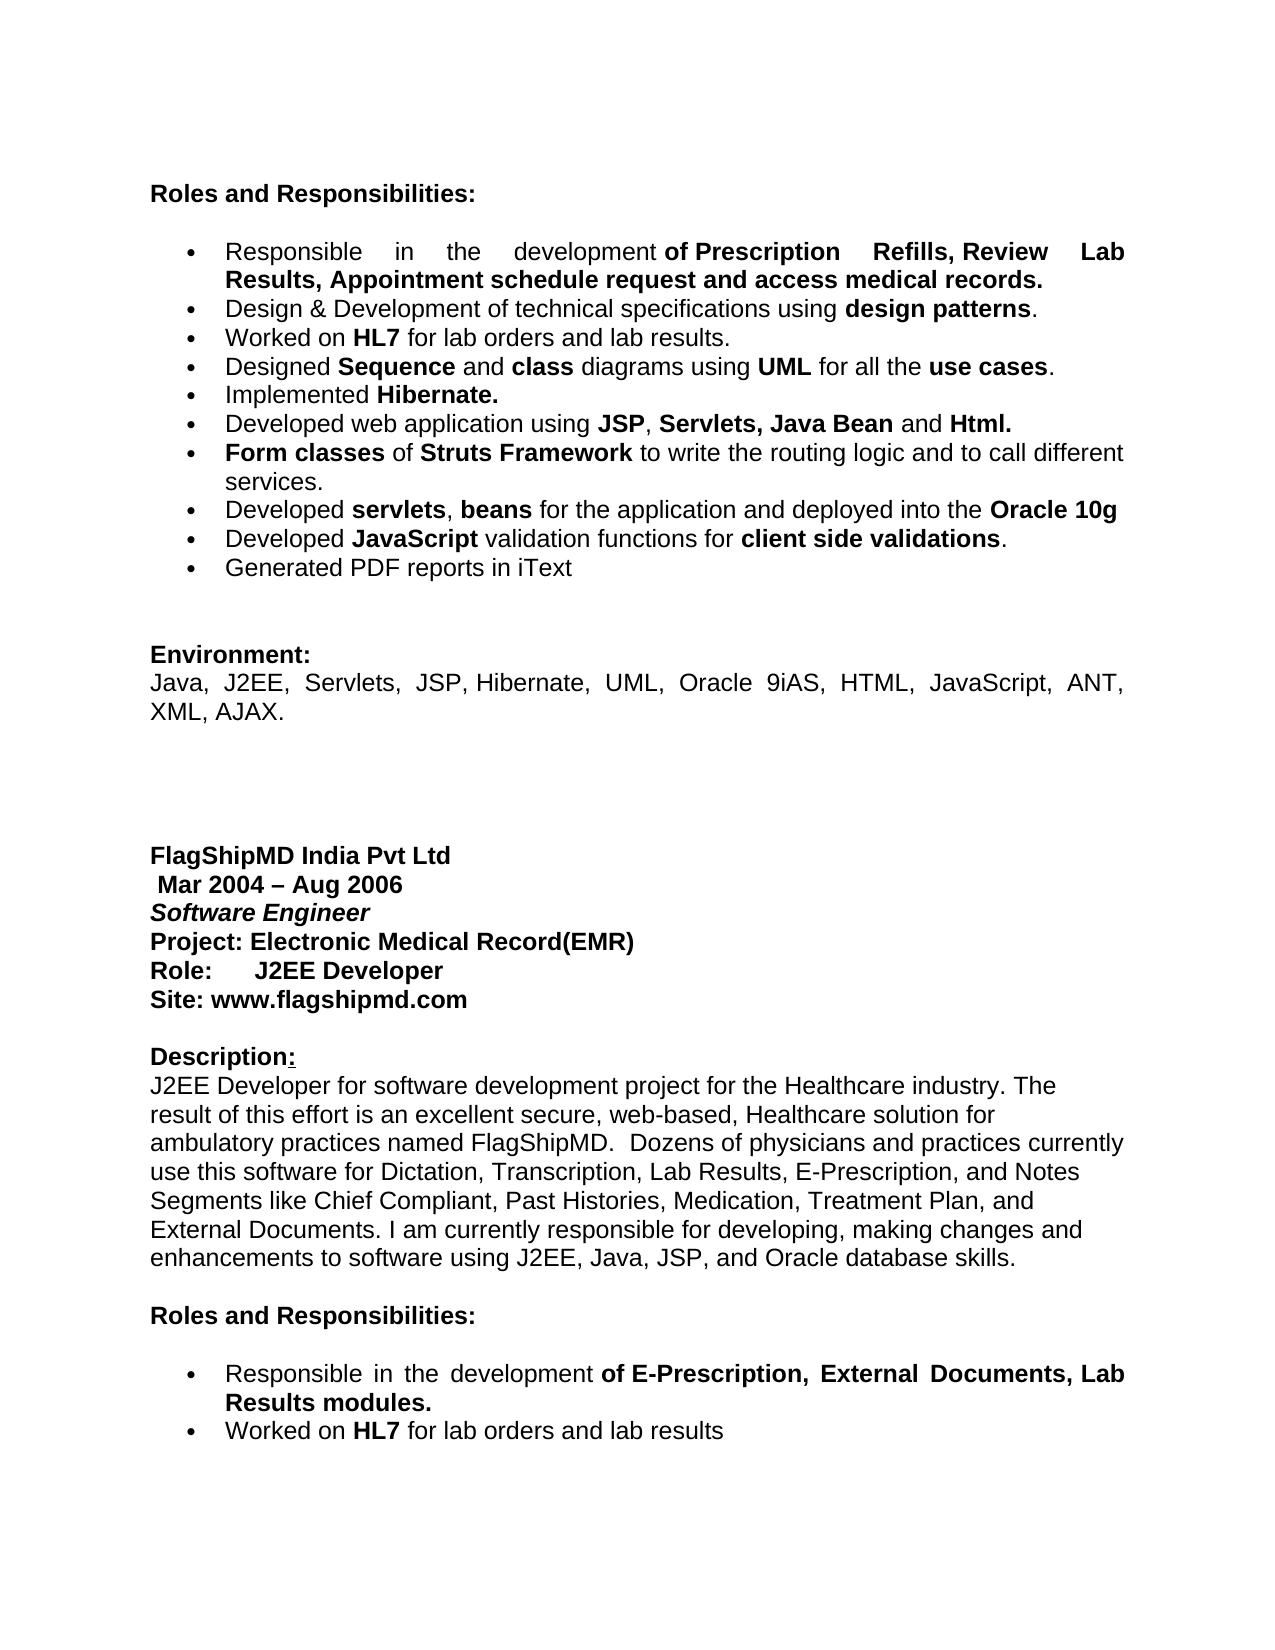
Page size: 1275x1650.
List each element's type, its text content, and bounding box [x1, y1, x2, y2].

text Mar 2004 – Aug 2006 [150, 869, 1125, 898]
text Role: J2EE Developer [150, 956, 1125, 984]
text J2EE Developer for software development project for the Healthcare industry. The result of this effort is an excellent secure, web-based, Healthcare solution for ambulatory practices named FlagShipMD. Dozens of physicians and practices currently use this software for Dictation, Transcription, Lab Results, E-Prescription, and Notes Segments like Chief Compliant, Past Histories, Medication, Treatment Plan, and External Documents. I am currently responsible for developing, making changes and enhancements to software using J2EE, Java, JSP, and Oracle database skills. [150, 1071, 1125, 1272]
text Environment: [150, 639, 1125, 668]
text Description: [150, 1042, 1125, 1071]
list Form classes of Struts Framework to write the routing logic and to call different services. [187, 438, 1125, 495]
text Roles and Responsibilities: [150, 1301, 1125, 1329]
list Generated PDF reports in iText [187, 553, 1125, 582]
text Roles and Responsibilities: [150, 179, 1125, 207]
list Worked on HL7 for lab orders and lab results [187, 1416, 1125, 1445]
list Responsible in the development of E-Prescription, External Documents, Lab Results modules. [187, 1359, 1125, 1416]
list Implemented Hibernate. [187, 380, 1125, 409]
list Design & Development of technical specifications using design patterns. [187, 294, 1125, 323]
list Developed JavaScript validation functions for client side validations. [187, 524, 1125, 553]
list Developed servlets, beans for the application and deployed into the Oracle 10g [187, 495, 1125, 524]
list Designed Sequence and class diagrams using UML for all the use cases. [187, 352, 1125, 380]
text Site: www.flagshipmd.com [150, 984, 1125, 1013]
list Developed web application using JSP, Servlets, Java Bean and Html. [187, 409, 1125, 438]
list Responsible in the development of Prescription Refills, Review Lab Results, Appointment schedule request and access medical records. [187, 237, 1125, 294]
text Project: Electronic Medical Record(EMR) [150, 927, 1125, 956]
text FlagShipMD India Pvt Ltd [150, 841, 1125, 869]
text Java, J2EE, Servlets, JSP, Hibernate, UML, Oracle 9iAS, HTML, JavaScript, ANT, XML, AJAX. [150, 668, 1125, 726]
text Software Engineer [150, 898, 1125, 927]
list Worked on HL7 for lab orders and lab results. [187, 323, 1125, 352]
